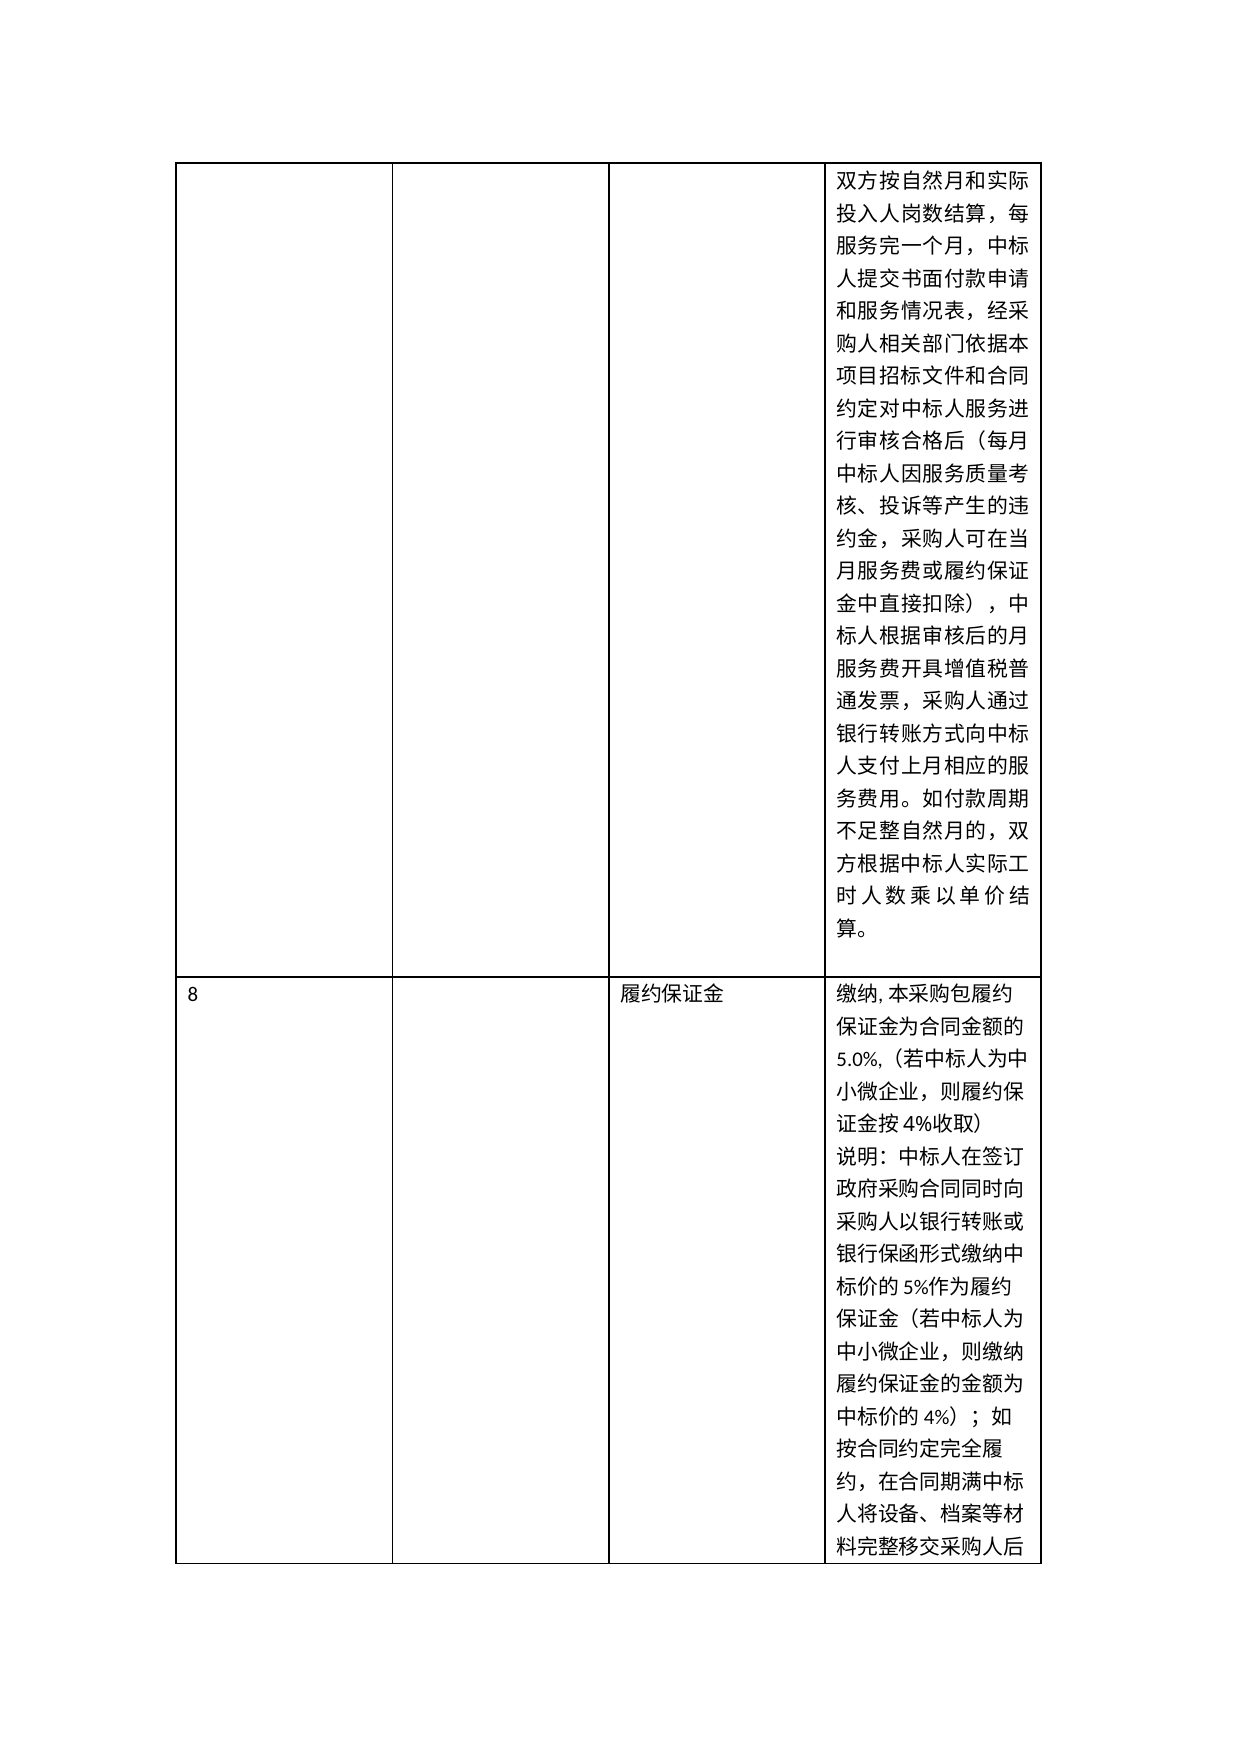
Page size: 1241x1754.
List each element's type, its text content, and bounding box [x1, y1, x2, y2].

table_cell [393, 978, 608, 1563]
table_cell 8 [177, 978, 392, 1563]
table_cell 7 [177, 164, 392, 976]
table_cell 履约保证金 [610, 978, 824, 1563]
table_cell 其他 [610, 164, 824, 976]
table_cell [826, 978, 1040, 1563]
table_cell [393, 164, 608, 976]
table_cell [826, 164, 1040, 976]
